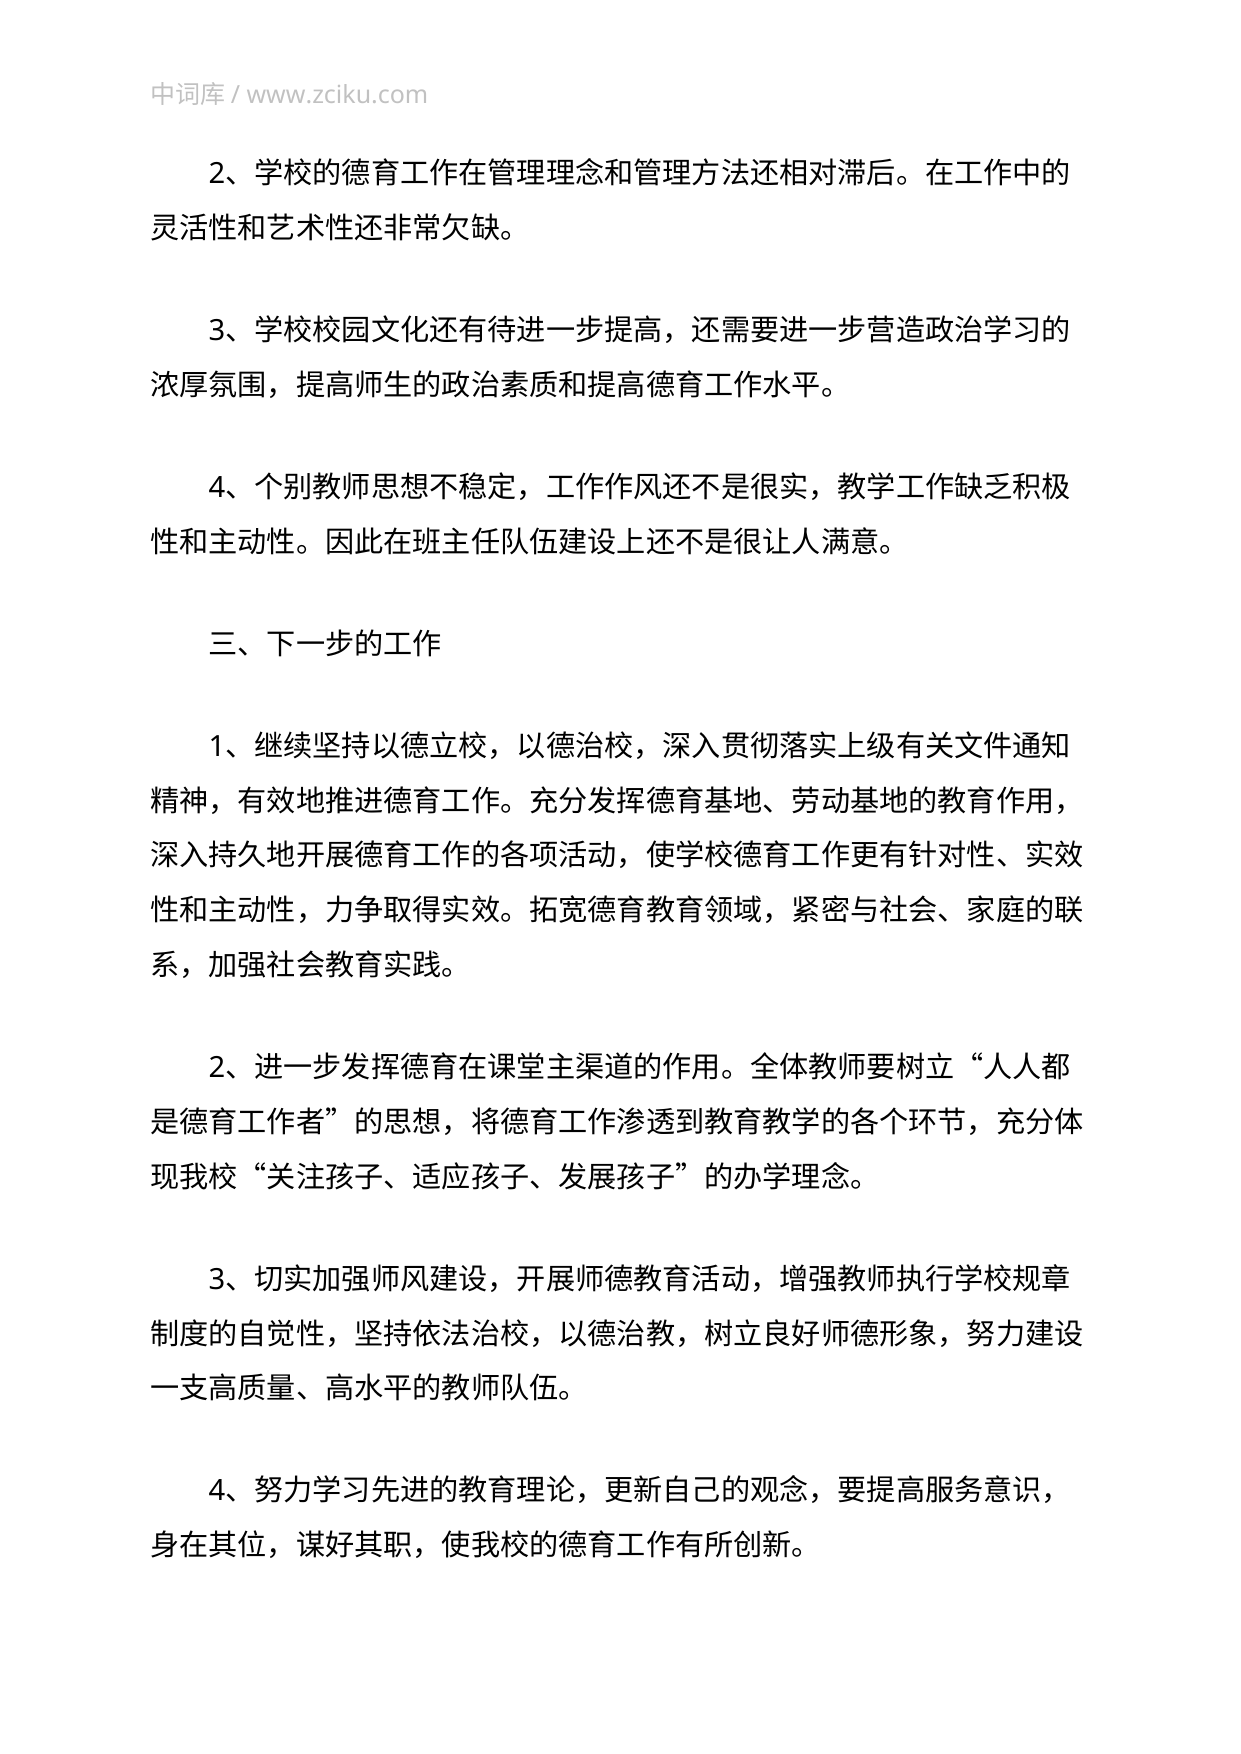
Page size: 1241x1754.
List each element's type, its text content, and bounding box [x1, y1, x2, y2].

text 1、继续坚持以德立校，以德治校，深入贯彻落实上级有关文件通知精神，有效地推进德育工作。充分发挥德育基地、劳动基地的教育作用，深入持久地开展德育工作的各项活动，使学校德育工作更有针对性、实效性和主动性，力争取得实效。拓宽德育教育领域，紧密与社会、家庭的联系，加强社会教育实践。 [150, 722, 1090, 984]
text 2、进一步发挥德育在课堂主渠道的作用。全体教师要树立“人人都是德育工作者”的思想，将德育工作渗透到教育教学的各个环节，充分体现我校“关注孩子、适应孩子、发展孩子”的办学理念。 [150, 1043, 1090, 1196]
text 4、努力学习先进的教育理论，更新自己的观念，要提高服务意识，身在其位，谋好其职，使我校的德育工作有所创新。 [150, 1467, 1090, 1564]
text 3、学校校园文化还有待进一步提高，还需要进一步营造政治学习的浓厚氛围，提高师生的政治素质和提高德育工作水平。 [150, 307, 1090, 404]
text 三、下一步的工作 [150, 620, 1090, 663]
text 3、切实加强师风建设，开展师德教育活动，增强教师执行学校规章制度的自觉性，坚持依法治校，以德治教，树立良好师德形象，努力建设一支高质量、高水平的教师队伍。 [150, 1255, 1090, 1407]
text 4、个别教师思想不稳定，工作作风还不是很实，教学工作缺乏积极性和主动性。因此在班主任队伍建设上还不是很让人满意。 [150, 463, 1090, 561]
text 2、学校的德育工作在管理理念和管理方法还相对滞后。在工作中的灵活性和艺术性还非常欠缺。 [150, 150, 1090, 247]
